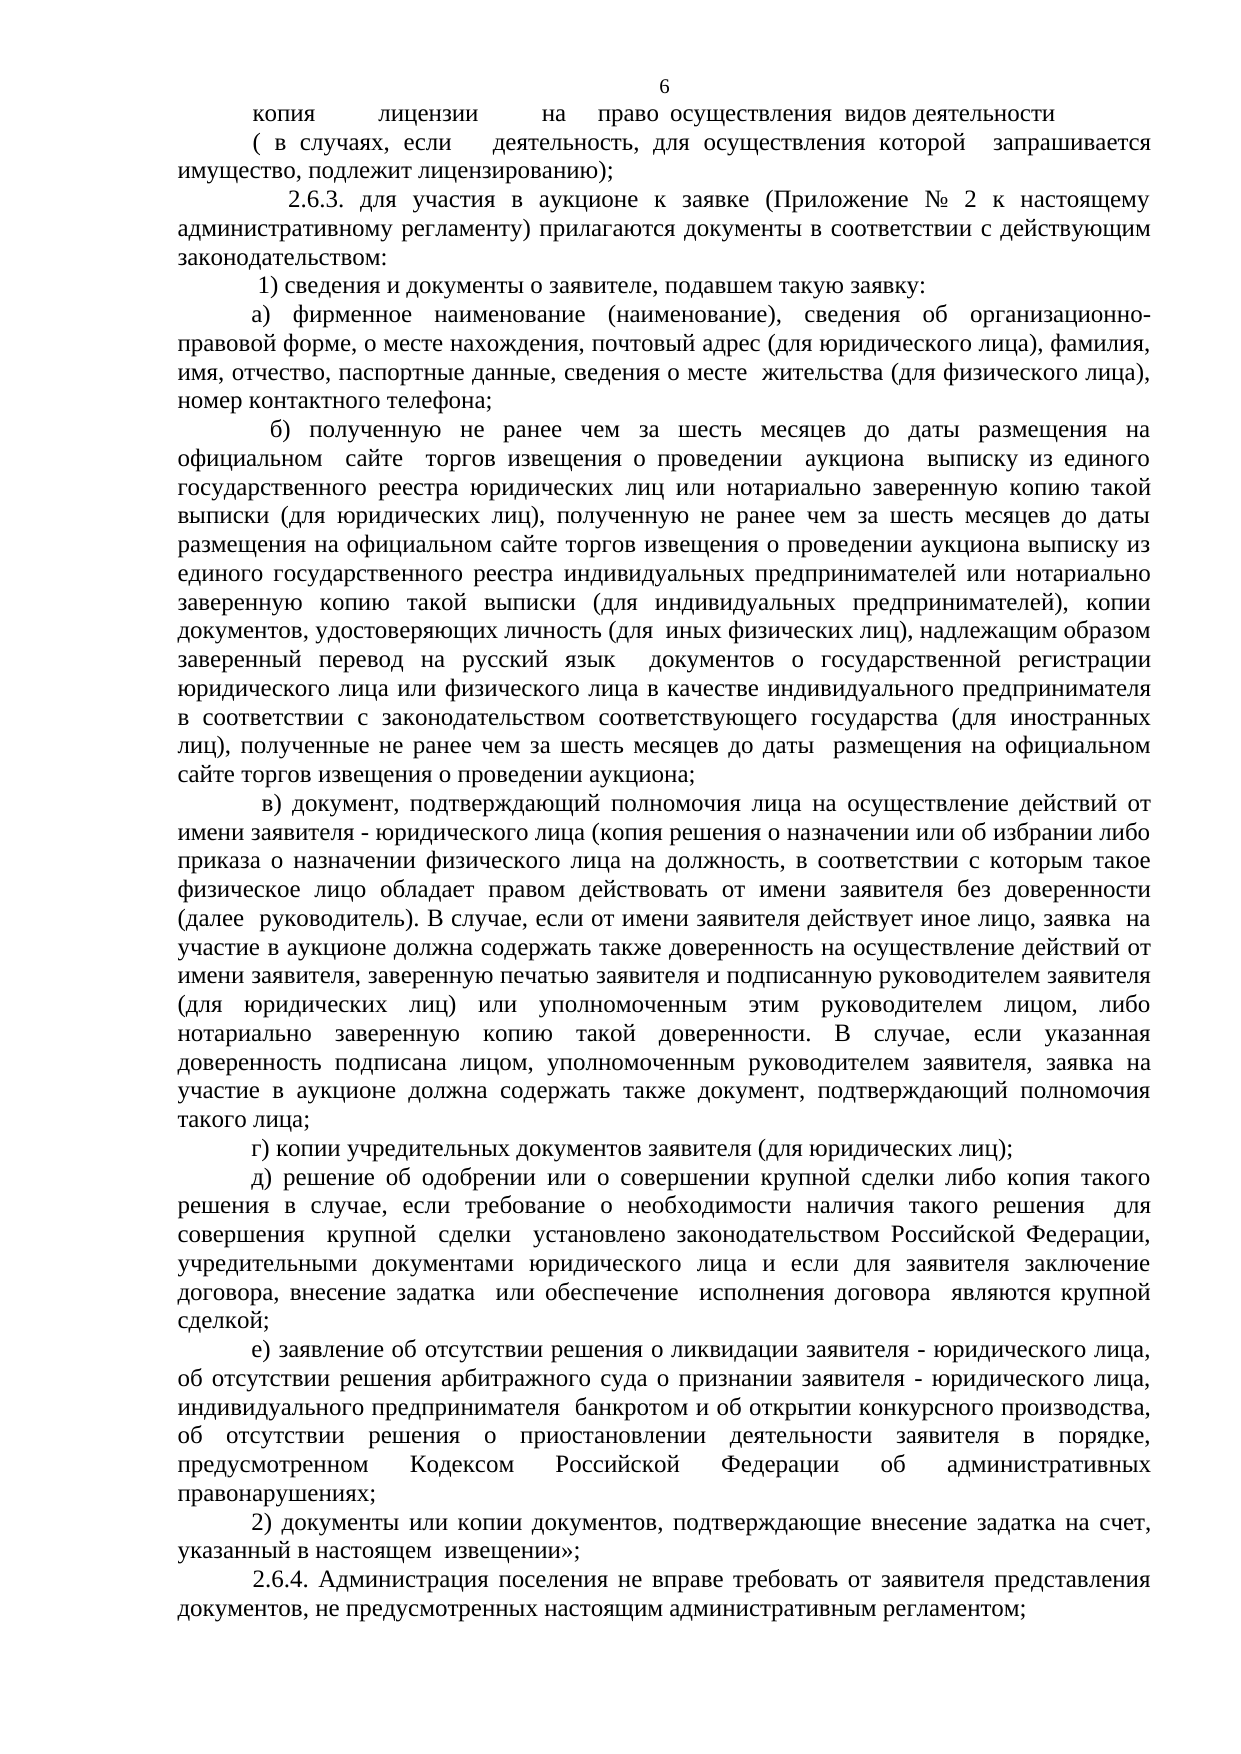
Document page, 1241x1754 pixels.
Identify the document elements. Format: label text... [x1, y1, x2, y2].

text е) заявление об отсутствии решения о ликвидации заявителя - юридического лица, об отсутствии решения арбитражного суда о признании заявителя - юридического лица, индивидуального предпринимателя банкротом и об открытии конкурсного производства, об отсутствии решения о приостановлении деятельности заявителя в порядке, предусмотренном Кодексом Российской Федерации об административных правонарушениях; [177, 1334, 1152, 1507]
text ( в случаях, если деятельность, для осуществления которой запрашивается имущество, подлежит лицензированию); [177, 127, 1152, 184]
text копия лицензии на право осуществления видов деятельности [177, 98, 1152, 127]
text г) копии учредительных документов заявителя (для юридических лиц); [177, 1133, 1152, 1162]
text д) решение об одобрении или о совершении крупной сделки либо копия такого решения в случае, если требование о необходимости наличия такого решения для совершения крупной сделки установлено законодательством Российской Федерации, учредительными документами юридического лица и если для заявителя заключение договора, внесение задатка или обеспечение исполнения договора являются крупной сделкой; [177, 1162, 1152, 1334]
text 1) сведения и документы о заявителе, подавшем такую заявку: [177, 270, 1152, 299]
text а) фирменное наименование (наименование), сведения об организационно- правовой форме, о месте нахождения, почтовый адрес (для юридического лица), фамилия, имя, отчество, паспортные данные, сведения о месте жительства (для физического лица), номер контактного телефона; [177, 299, 1152, 414]
text 2.6.3. для участия в аукционе к заявке (Приложение № 2 к настоящему административному регламенту) прилагаются документы в соответствии с действующим законодательством: [177, 184, 1152, 270]
text 2.6.4. Администрация поселения не вправе требовать от заявителя представления документов, не предусмотренных настоящим административным регламентом; [177, 1564, 1152, 1622]
text б) полученную не ранее чем за шесть месяцев до даты размещения на официальном сайте торгов извещения о проведении аукциона выписку из единого государственного реестра юридических лиц или нотариально заверенную копию такой выписки (для юридических лиц), полученную не ранее чем за шесть месяцев до даты размещения на официальном сайте торгов извещения о проведении аукциона выписку из единого государственного реестра индивидуальных предпринимателей или нотариально заверенную копию такой выписки (для индивидуальных предпринимателей), копии документов, удостоверяющих личность (для иных физических лиц), надлежащим образом заверенный перевод на русский язык документов о государственной регистрации юридического лица или физического лица в качестве индивидуального предпринимателя в соответствии с законодательством соответствующего государства (для иностранных лиц), полученные не ранее чем за шесть месяцев до даты размещения на официальном сайте торгов извещения о проведении аукциона; [177, 414, 1152, 788]
text 2) документы или копии документов, подтверждающие внесение задатка на счет, указанный в настоящем извещении»; [177, 1507, 1152, 1564]
text в) документ, подтверждающий полномочия лица на осуществление действий от имени заявителя - юридического лица (копия решения о назначении или об избрании либо приказа о назначении физического лица на должность, в соответствии с которым такое физическое лицо обладает правом действовать от имени заявителя без доверенности (далее руководитель). В случае, если от имени заявителя действует иное лицо, заявка на участие в аукционе должна содержать также доверенность на осуществление действий от имени заявителя, заверенную печатью заявителя и подписанную руководителем заявителя (для юридических лиц) или уполномоченным этим руководителем лицом, либо нотариально заверенную копию такой доверенности. В случае, если указанная доверенность подписана лицом, уполномоченным руководителем заявителя, заявка на участие в аукционе должна содержать также документ, подтверждающий полномочия такого лица; [177, 788, 1152, 1133]
